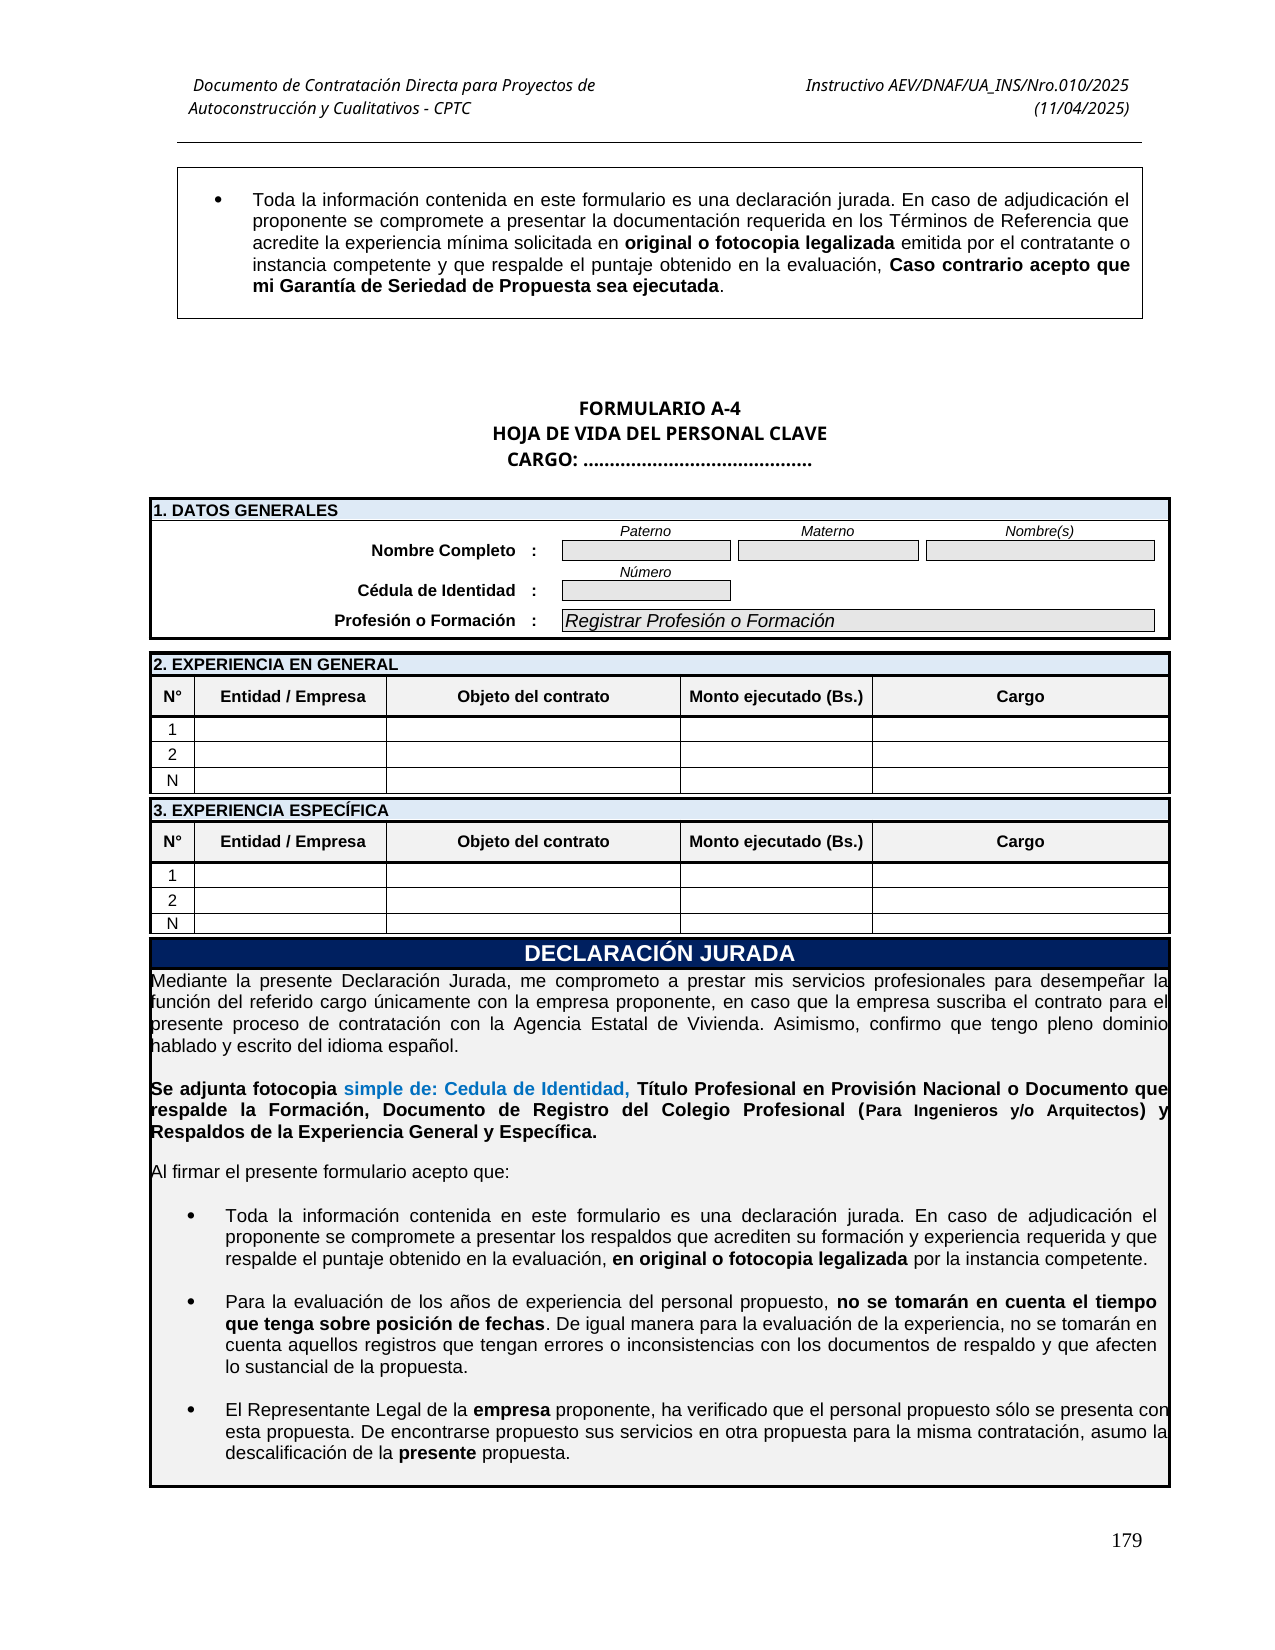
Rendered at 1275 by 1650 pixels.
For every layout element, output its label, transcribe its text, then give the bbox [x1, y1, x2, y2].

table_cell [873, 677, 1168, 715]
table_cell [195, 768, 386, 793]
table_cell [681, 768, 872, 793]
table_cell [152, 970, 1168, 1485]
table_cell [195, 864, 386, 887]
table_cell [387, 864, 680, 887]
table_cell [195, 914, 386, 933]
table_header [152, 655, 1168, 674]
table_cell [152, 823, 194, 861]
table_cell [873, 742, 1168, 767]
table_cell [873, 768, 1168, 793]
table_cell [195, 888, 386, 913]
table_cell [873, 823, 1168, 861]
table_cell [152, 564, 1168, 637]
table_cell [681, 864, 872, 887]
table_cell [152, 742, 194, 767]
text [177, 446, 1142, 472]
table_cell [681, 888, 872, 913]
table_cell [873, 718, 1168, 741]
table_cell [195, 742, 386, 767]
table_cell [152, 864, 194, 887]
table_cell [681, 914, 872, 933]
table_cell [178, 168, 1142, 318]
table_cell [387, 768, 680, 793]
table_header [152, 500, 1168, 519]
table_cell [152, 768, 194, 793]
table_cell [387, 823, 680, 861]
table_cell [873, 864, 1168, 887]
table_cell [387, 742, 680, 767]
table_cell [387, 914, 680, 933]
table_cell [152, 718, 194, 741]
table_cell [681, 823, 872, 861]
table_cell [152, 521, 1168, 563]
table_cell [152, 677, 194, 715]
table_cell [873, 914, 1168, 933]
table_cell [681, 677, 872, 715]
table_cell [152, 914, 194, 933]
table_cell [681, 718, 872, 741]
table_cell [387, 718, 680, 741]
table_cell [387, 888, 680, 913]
text HOJA DE VIDA DEL PERSONAL CLAVE [177, 421, 1142, 446]
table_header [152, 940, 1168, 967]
text FORMULARIO A-4 [177, 395, 1142, 421]
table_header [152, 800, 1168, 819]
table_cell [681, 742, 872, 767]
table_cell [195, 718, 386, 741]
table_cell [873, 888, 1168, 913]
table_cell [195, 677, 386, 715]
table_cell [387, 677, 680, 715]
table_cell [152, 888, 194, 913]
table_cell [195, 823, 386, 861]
